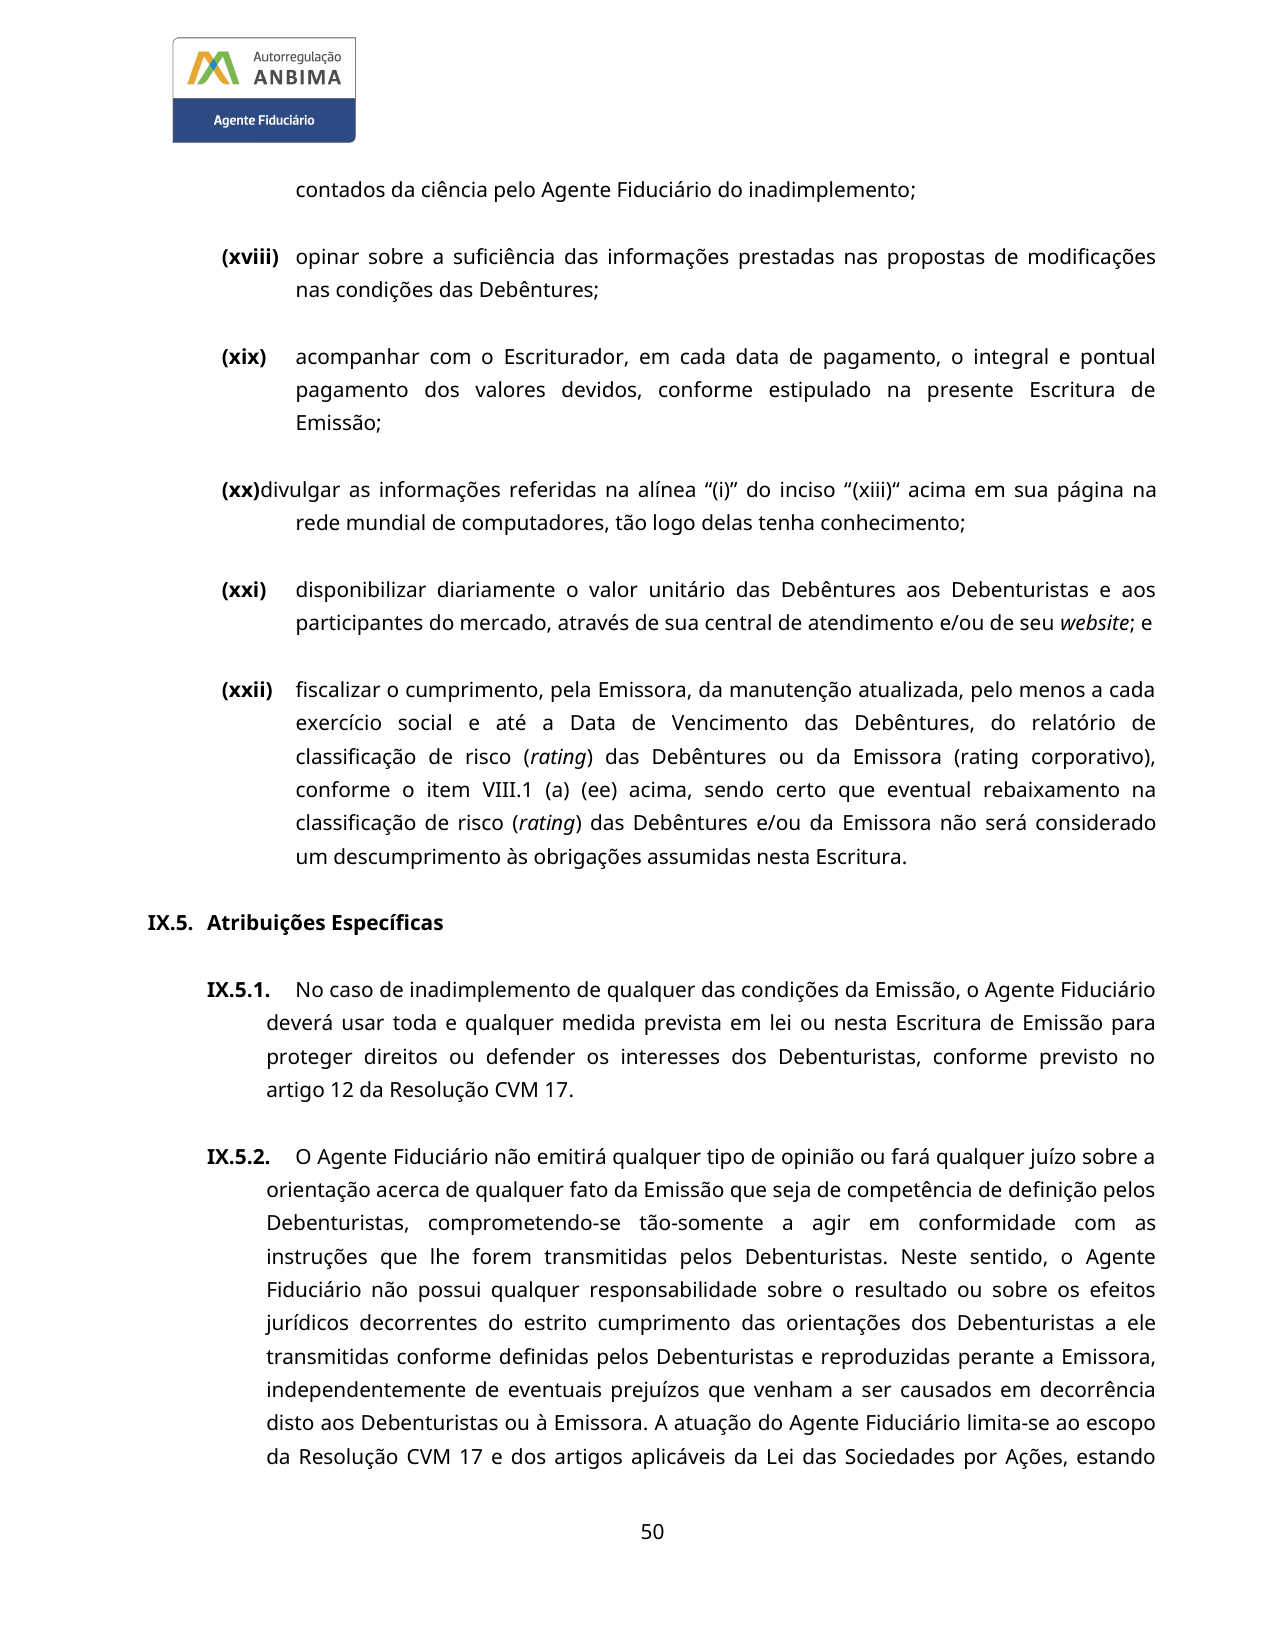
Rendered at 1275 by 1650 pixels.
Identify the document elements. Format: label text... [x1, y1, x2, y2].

list fiscalizar o cumprimento, pela Emissora, da manutenção atualizada, pelo menos a cada exercício social e até a Data de Vencimento das Debêntures, do relatório de classificação de risco (rating) das Debêntures ou da Emissora (rating corporativo), conforme o item 8.1 (a) (ee) acima, sendo certo que eventual rebaixamento na classificação de risco (rating) das Debêntures e/ou da Emissora não será considerado um descumprimento às obrigações assumidas nesta Escritura. [222, 671, 1157, 871]
list acompanhar com o Escriturador, em cada data de pagamento, o integral e pontual pagamento dos valores devidos, conforme estipulado na presente Escritura de Emissão; [222, 337, 1157, 437]
list opinar sobre a suficiência das informações prestadas nas propostas de modificações nas condições das Debêntures; [222, 237, 1157, 304]
list disponibilizar diariamente o valor unitário das Debêntures aos Debenturistas e aos participantes do mercado, através de sua central de atendimento e/ou de seu website; e [222, 571, 1157, 637]
list No caso de inadimplemento de qualquer das condições da Emissão, o Agente Fiduciário deverá usar toda e qualquer medida prevista em lei ou nesta Escritura de Emissão para proteger direitos ou defender os interesses dos Debenturistas, conforme previsto no artigo 12 da Resolução CVM 17. [207, 971, 1157, 1104]
picture [172, 37, 356, 143]
text Atribuições Específicas [148, 904, 1157, 937]
list divulgar as informações referidas na alínea “(i)” do inciso “(xiii)“ acima em sua página na rede mundial de computadores, tão logo delas tenha conhecimento; [222, 471, 1157, 537]
